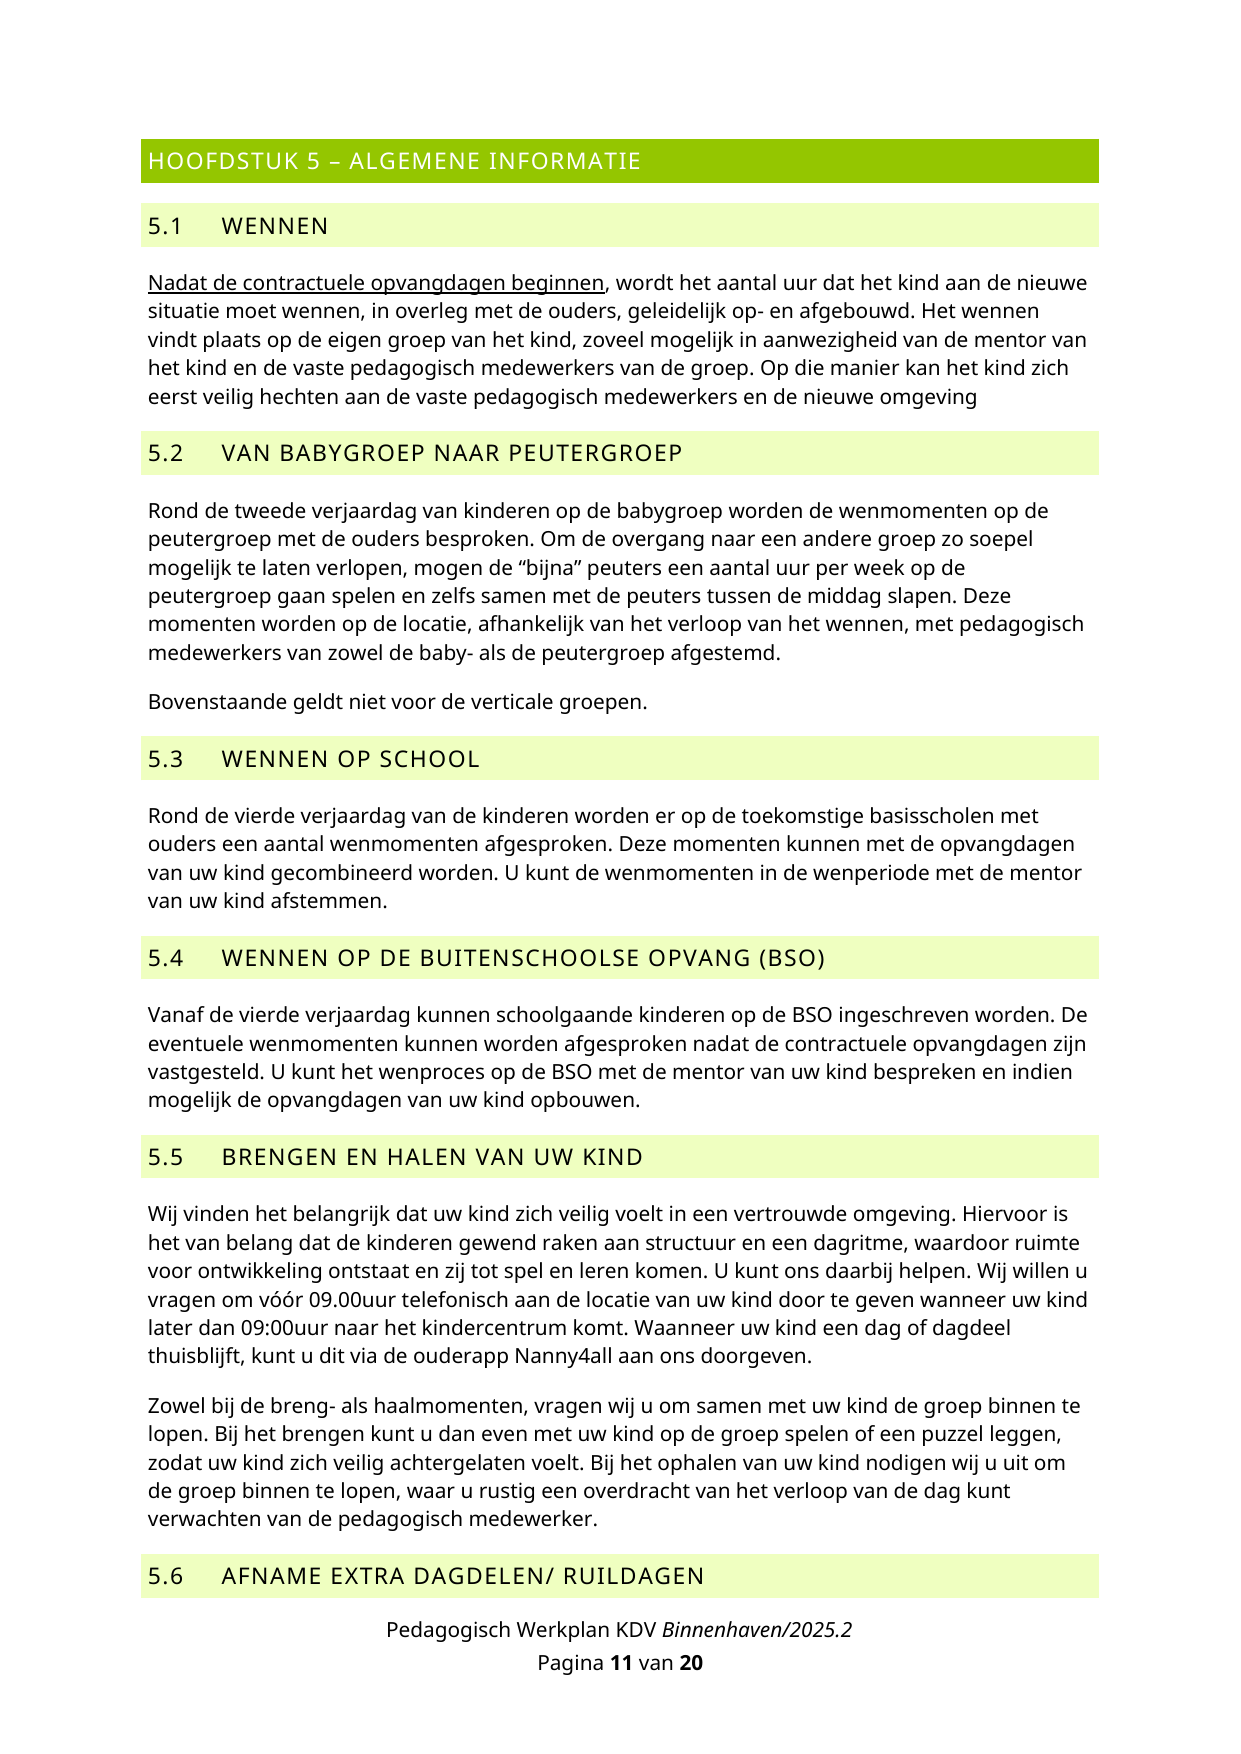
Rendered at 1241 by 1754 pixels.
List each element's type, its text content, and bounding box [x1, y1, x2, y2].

text Vanaf de vierde verjaardag kunnen schoolgaande kinderen op de BSO ingeschreven worden. De eventuele wenmomenten kunnen worden afgesproken nadat de contractuele opvangdagen zijn vastgesteld. U kunt het wenproces op de BSO met de mentor van uw kind bespreken en indien mogelijk de opvangdagen van uw kind opbouwen. [148, 1000, 1092, 1114]
subtitle 5.2 Van babygroep naar peutergroep [148, 438, 1092, 469]
subtitle Hoofdstuk 5 – algemene informatie [148, 145, 1092, 176]
text Nadat de contractuele opvangdagen beginnen, wordt het aantal uur dat het kind aan de nieuwe situatie moet wennen, in overleg met de ouders, geleidelijk op- en afgebouwd. Het wennen vindt plaats op de eigen groep van het kind, zoveel mogelijk in aanwezigheid van de mentor van het kind en de vaste pedagogisch medewerkers van de groep. Op die manier kan het kind zich eerst veilig hechten aan de vaste pedagogisch medewerkers en de nieuwe omgeving [148, 268, 1092, 410]
subtitle 5.6 Afname extra dagdelen/ ruildagen [148, 1560, 1092, 1591]
text Rond de vierde verjaardag van de kinderen worden er op de toekomstige basisscholen met ouders een aantal wenmomenten afgesproken. Deze momenten kunnen met de opvangdagen van uw kind gecombineerd worden. U kunt de wenmomenten in de wenperiode met de mentor van uw kind afstemmen. [148, 801, 1092, 915]
text Bovenstaande geldt niet voor de verticale groepen. [148, 687, 1092, 716]
subtitle 5.3 Wennen op school [148, 743, 1092, 774]
subtitle 5.4 Wennen op de buitenschoolse opvang (BSO) [148, 942, 1092, 973]
subtitle 5.1 Wennen [148, 210, 1092, 241]
subtitle 5.5 Brengen en halen van uw kind [148, 1141, 1092, 1172]
text Zowel bij de breng- als haalmomenten, vragen wij u om samen met uw kind de groep binnen te lopen. Bij het brengen kunt u dan even met uw kind op de groep spelen of een puzzel leggen, zodat uw kind zich veilig achtergelaten voelt. Bij het ophalen van uw kind nodigen wij u uit om de groep binnen te lopen, waar u rustig een overdracht van het verloop van de dag kunt verwachten van de pedagogisch medewerker. [148, 1391, 1092, 1533]
text Wij vinden het belangrijk dat uw kind zich veilig voelt in een vertrouwde omgeving. Hiervoor is het van belang dat de kinderen gewend raken aan structuur en een dagritme, waardoor ruimte voor ontwikkeling ontstaat en zij tot spel en leren komen. U kunt ons daarbij helpen. Wij willen u vragen om vóór 09.00uur telefonisch aan de locatie van uw kind door te geven wanneer uw kind later dan 09:00uur naar het kindercentrum komt. Waanneer uw kind een dag of dagdeel thuisblijft, kunt u dit via de ouderapp Nanny4all aan ons doorgeven. [148, 1199, 1092, 1370]
text Rond de tweede verjaardag van kinderen op de babygroep worden de wenmomenten op de peutergroep met de ouders besproken. Om de overgang naar een andere groep zo soepel mogelijk te laten verlopen, mogen de “bijna” peuters een aantal uur per week op de peutergroep gaan spelen en zelfs samen met de peuters tussen de middag slapen. Deze momenten worden op de locatie, afhankelijk van het verloop van het wennen, met pedagogisch medewerkers van zowel de baby- als de peutergroep afgestemd. [148, 496, 1092, 666]
